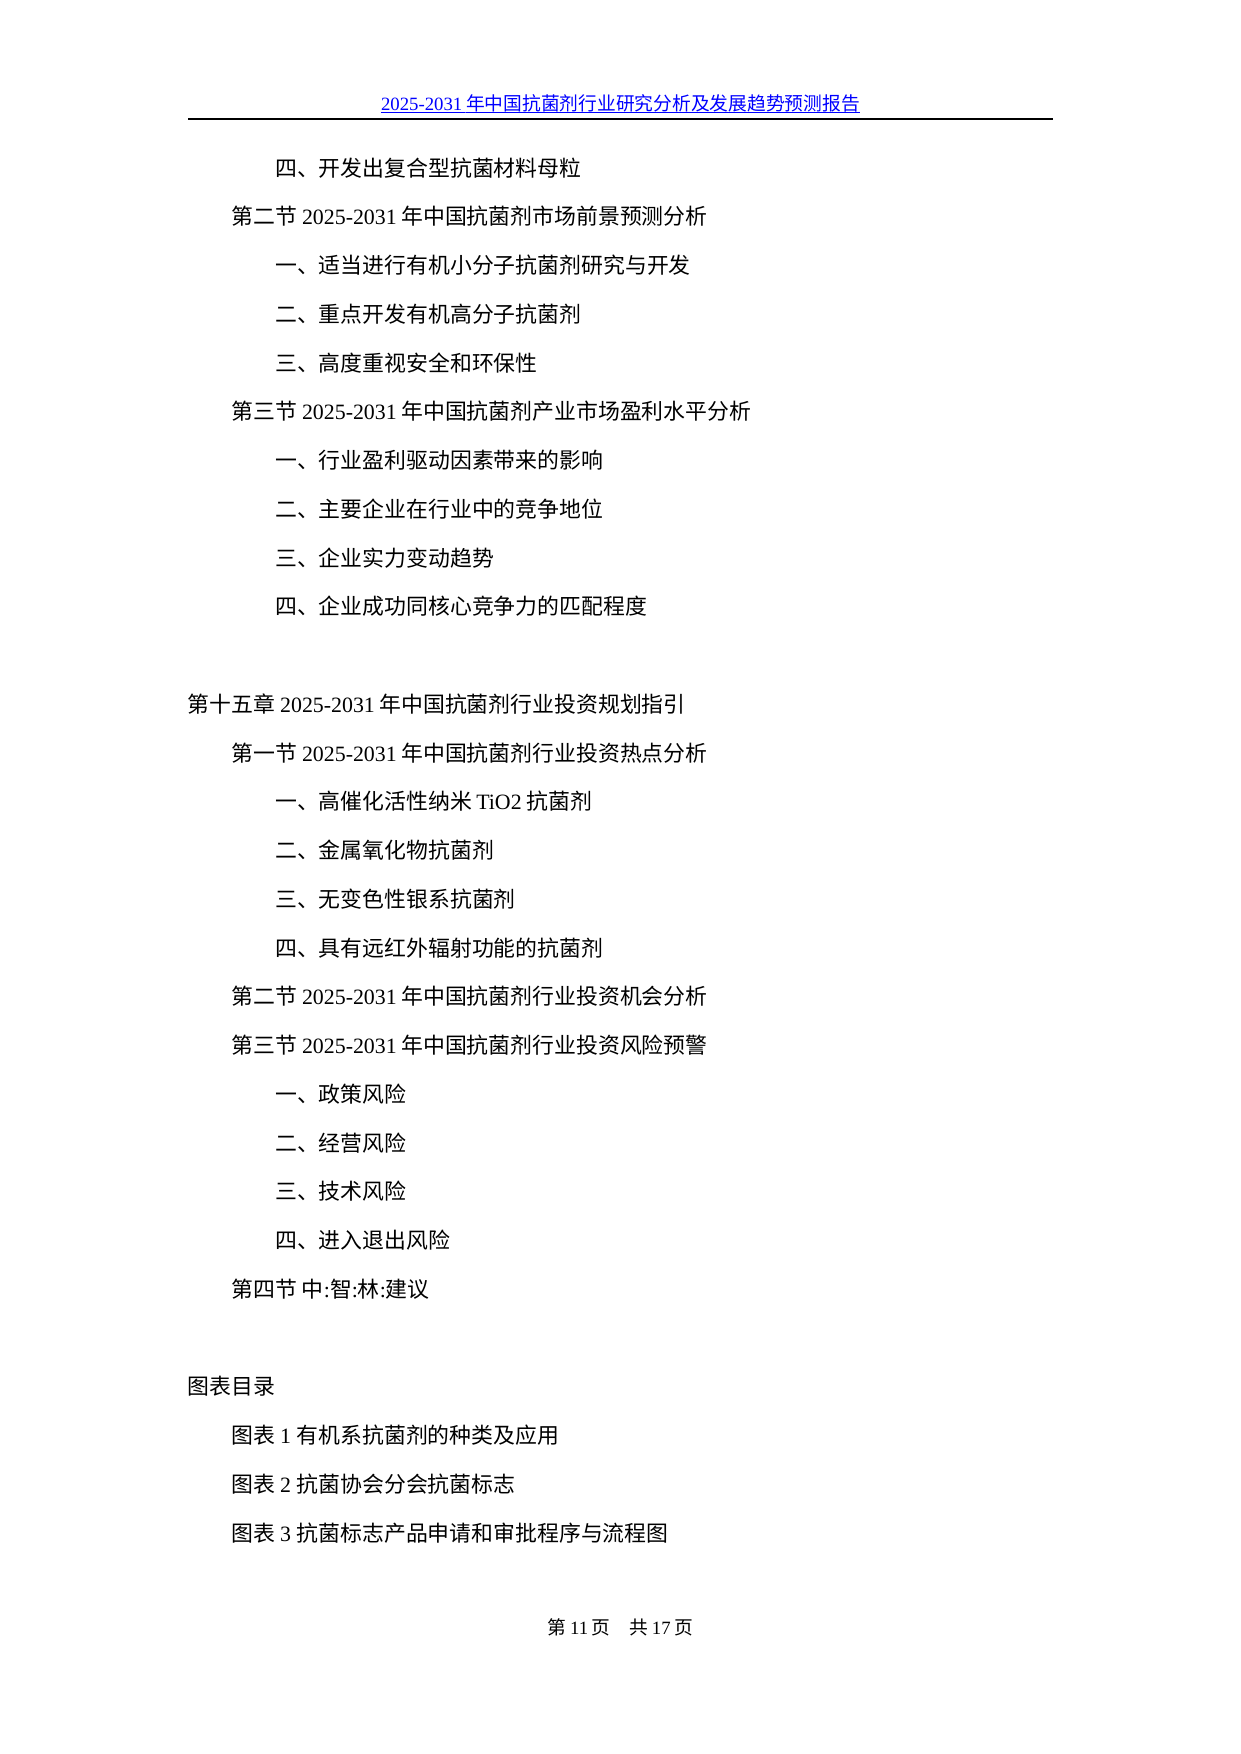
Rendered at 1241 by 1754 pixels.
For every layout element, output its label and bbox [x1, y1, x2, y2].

text [187, 150, 1053, 1548]
